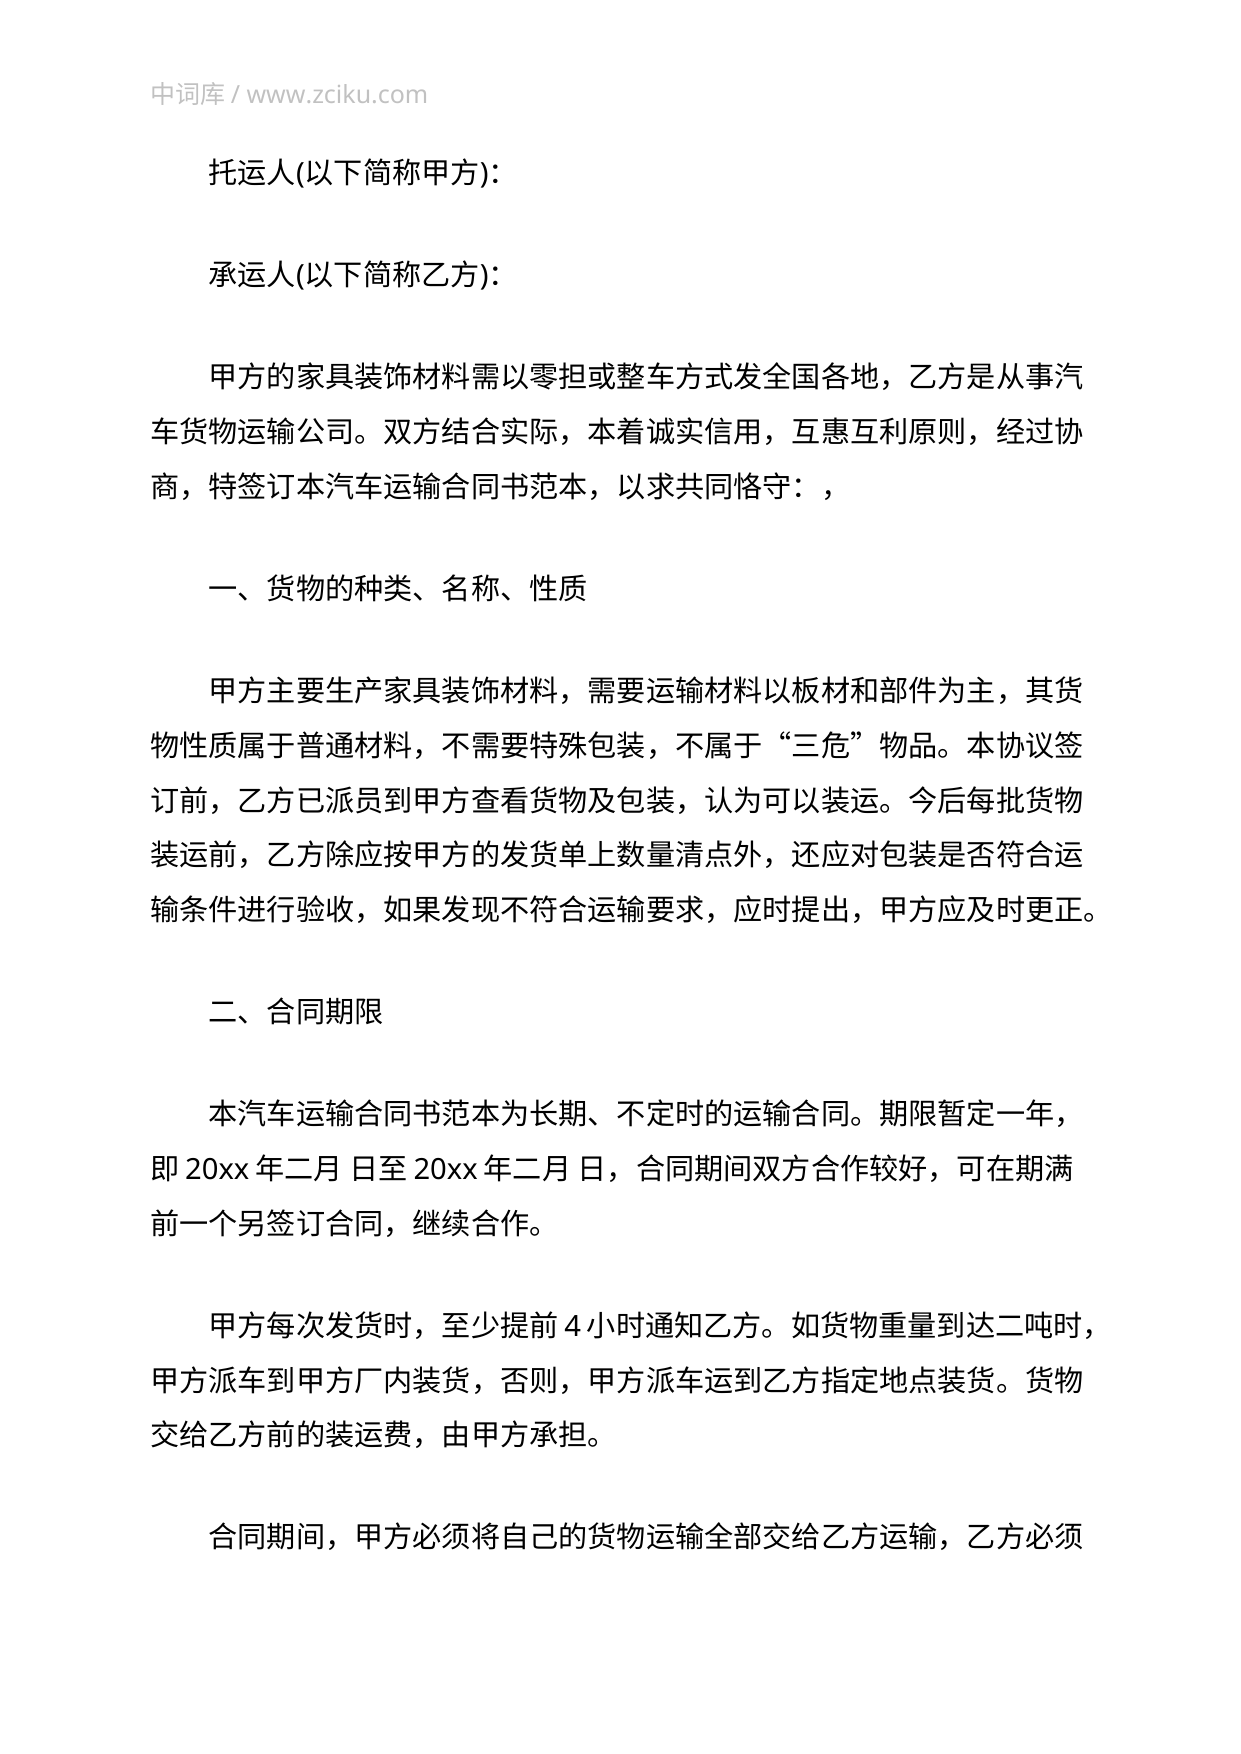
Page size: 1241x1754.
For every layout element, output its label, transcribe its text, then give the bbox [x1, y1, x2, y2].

text 二、合同期限 [150, 989, 1090, 1031]
text 托运人(以下简称甲方)： [150, 150, 1090, 192]
text 甲方主要生产家具装饰材料，需要运输材料以板材和部件为主，其货物性质属于普通材料，不需要特殊包装，不属于“三危”物品。本协议签订前，乙方已派员到甲方查看货物及包装，认为可以装运。今后每批货物装运前，乙方除应按甲方的发货单上数量清点外，还应对包装是否符合运输条件进行验收，如果发现不符合运输要求，应时提出，甲方应及时更正。 [150, 667, 1090, 929]
text 本汽车运输合同书范本为长期、不定时的运输合同。期限暂定一年，即20xx年二月 日至20xx年二月 日，合同期间双方合作较好，可在期满前一个另签订合同，继续合作。 [150, 1090, 1090, 1243]
text 承运人(以下简称乙方)： [150, 252, 1090, 294]
text 一、货物的种类、名称、性质 [150, 566, 1090, 608]
text 甲方每次发货时，至少提前4小时通知乙方。如货物重量到达二吨时，甲方派车到甲方厂内装货，否则，甲方派车运到乙方指定地点装货。货物交给乙方前的装运费，由甲方承担。 [150, 1302, 1090, 1454]
text 甲方的家具装饰材料需以零担或整车方式发全国各地，乙方是从事汽车货物运输公司。双方结合实际，本着诚实信用，互惠互利原则，经过协商，特签订本汽车运输合同书范本，以求共同恪守：， [150, 354, 1090, 506]
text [150, 1514, 1090, 1556]
